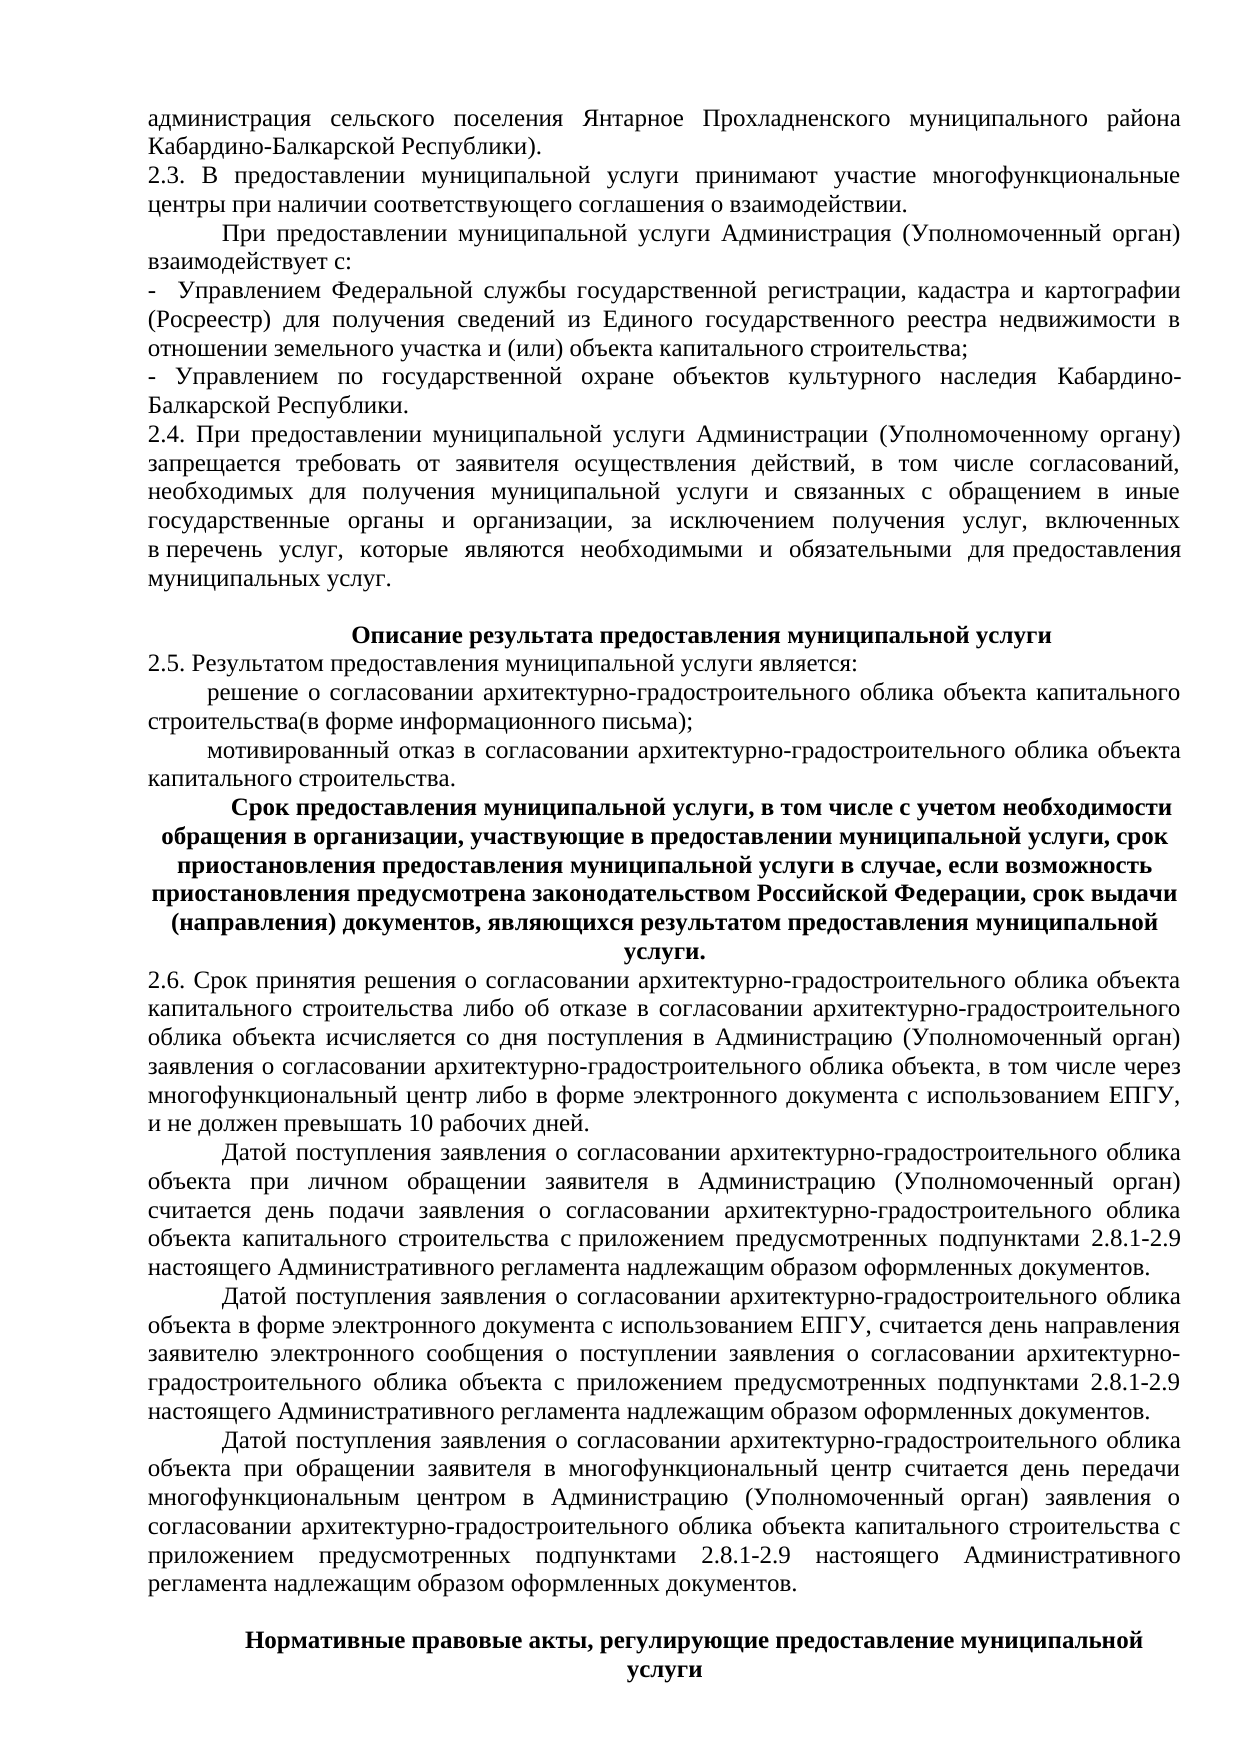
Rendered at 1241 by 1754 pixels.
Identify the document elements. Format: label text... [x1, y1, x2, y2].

text мотивированный отказ в согласовании архитектурно-градостроительного облика объекта капитального строительства. [148, 735, 1181, 792]
text решение о согласовании архитектурно-градостроительного облика объекта капитального строительства(в форме информационного письма); [148, 677, 1181, 735]
text - Управлением по государственной охране объектов культурного наследия Кабардино-Балкарской Республики. [148, 361, 1181, 419]
text 2.3. В предоставлении муниципальной услуги принимают участие многофункциональные центры при наличии соответствующего соглашения о взаимодействии. [148, 160, 1181, 218]
text Описание результата предоставления муниципальной услуги [148, 620, 1181, 648]
text - Управлением Федеральной службы государственной регистрации, кадастра и картографии (Росреестр) для получения сведений из Единого государственного реестра недвижимости в отношении земельного участка и (или) объекта капитального строительства; [148, 275, 1181, 361]
text 2.6. Срок принятия решения о согласовании архитектурно-градостроительного облика объекта капитального строительства либо об отказе в согласовании архитектурно-градостроительного облика объекта исчисляется со дня поступления в Администрацию (Уполномоченный орган) заявления о согласовании архитектурно-градостроительного облика объекта, в том числе через многофункциональный центр либо в форме электронного документа с использованием ЕПГУ, и не должен превышать 10 рабочих дней. [148, 965, 1181, 1137]
text 2.4. При предоставлении муниципальной услуги Администрации (Уполномоченному органу) запрещается требовать от заявителя осуществления действий, в том числе согласований, необходимых для получения муниципальной услуги и связанных с обращением в иные государственные органы и организации, за исключением получения услуг, включенных в перечень услуг, которые являются необходимыми и обязательными для предоставления муниципальных услуг. [148, 419, 1181, 591]
text Срок предоставления муниципальной услуги, в том числе с учетом необходимости обращения в организации, участвующие в предоставлении муниципальной услуги, срок приостановления предоставления муниципальной услуги в случае, если возможность приостановления предусмотрена законодательством Российской Федерации, срок выдачи (направления) документов, являющихся результатом предоставления муниципальной услуги. [148, 792, 1181, 965]
text При предоставлении муниципальной услуги Администрация (Уполномоченный орган) взаимодействует с: [148, 218, 1181, 275]
text Датой поступления заявления о согласовании архитектурно-градостроительного облика объекта при обращении заявителя в многофункциональный центр считается день передачи многофункциональным центром в Администрацию (Уполномоченный орган) заявления о согласовании архитектурно-градостроительного облика объекта капитального строительства с приложением предусмотренных подпунктами 2.8.1-2.9 настоящего Административного регламента надлежащим образом оформленных документов. [148, 1425, 1181, 1597]
text Датой поступления заявления о согласовании архитектурно-градостроительного облика объекта при личном обращении заявителя в Администрацию (Уполномоченный орган) считается день подачи заявления о согласовании архитектурно-градостроительного облика объекта капитального строительства с приложением предусмотренных подпунктами 2.8.1-2.9 настоящего Административного регламента надлежащим образом оформленных документов. [148, 1137, 1181, 1281]
text Нормативные правовые акты, регулирующие предоставление муниципальной услуги [148, 1626, 1181, 1683]
text Датой поступления заявления о согласовании архитектурно-градостроительного облика объекта в форме электронного документа с использованием ЕПГУ, считается день направления заявителю электронного сообщения о поступлении заявления о согласовании архитектурно-градостроительного облика объекта с приложением предусмотренных подпунктами 2.8.1-2.9 настоящего Административного регламента надлежащим образом оформленных документов. [148, 1281, 1181, 1425]
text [148, 103, 1181, 160]
text 2.5. Результатом предоставления муниципальной услуги является: [148, 648, 1181, 677]
